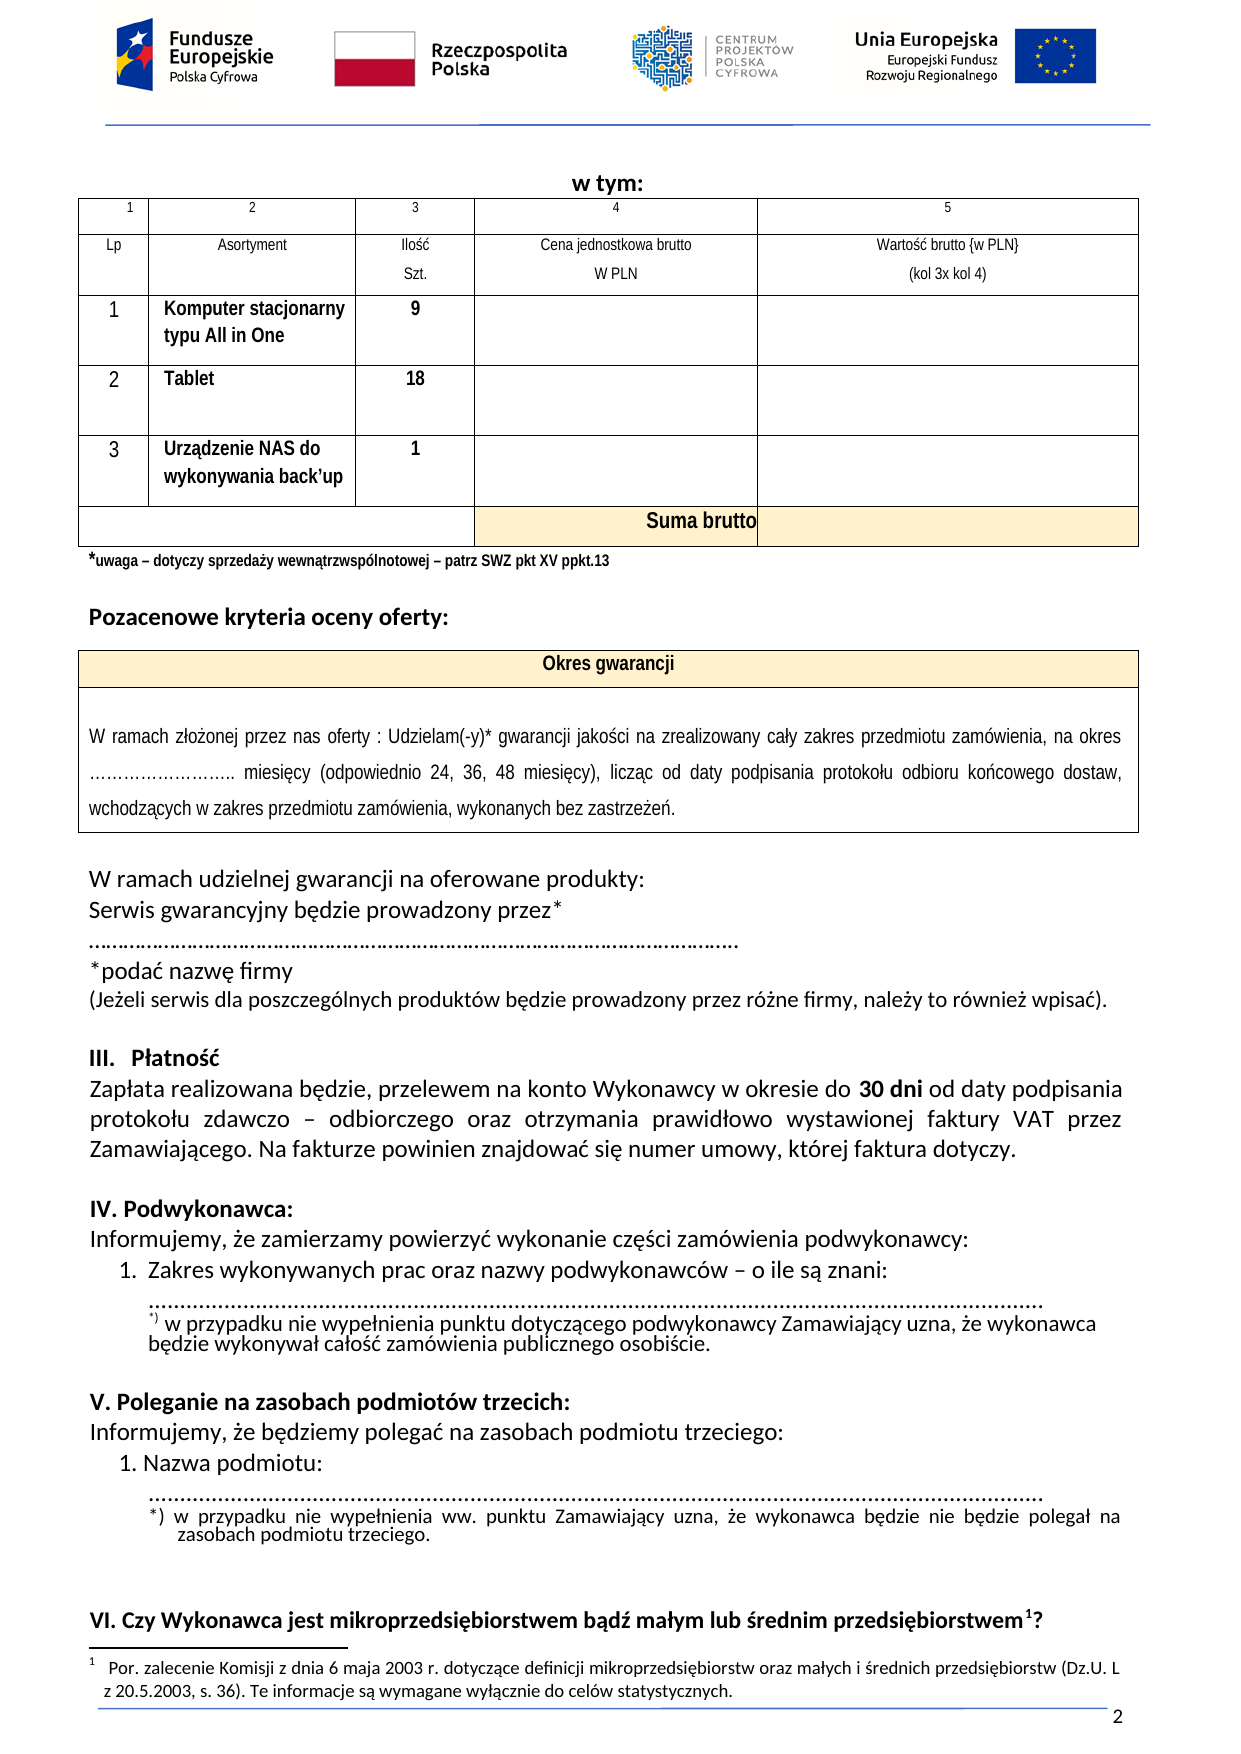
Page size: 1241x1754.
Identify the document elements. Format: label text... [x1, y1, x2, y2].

table_cell 1 [79, 296, 148, 365]
list Płatność [89, 1042, 1123, 1073]
picture [98, 0, 1114, 116]
text *podać nazwę firmy [89, 955, 1123, 985]
table_cell Tablet [149, 366, 355, 435]
table_header 5 [758, 199, 1138, 234]
table_cell 9 [356, 296, 474, 365]
text (Jeżeli serwis dla poszczególnych produktów będzie prowadzony przez różne firmy, należy to również wpisać). [89, 985, 1123, 1013]
table_cell Lp [79, 235, 148, 295]
table_cell [475, 296, 757, 365]
table_cell [79, 507, 474, 546]
table_cell 18 [356, 366, 474, 435]
table_cell Komputer stacjonarny typu All in One [149, 296, 355, 365]
text W ramach udzielnej gwarancji na oferowane produkty: [89, 863, 1123, 894]
table_header 4 [475, 199, 757, 234]
table_cell Ilość Szt. [356, 235, 474, 295]
table_cell Urządzenie NAS do wykonywania back’up [149, 436, 355, 506]
text Pozacenowe kryteria oceny oferty: [89, 602, 1123, 632]
text Serwis gwarancyjny będzie prowadzony przez* [89, 894, 1123, 924]
text .............................................................................................................................................. [148, 1477, 1123, 1508]
table_cell [758, 366, 1138, 435]
table_cell [475, 436, 757, 506]
table_cell Suma brutto [475, 507, 757, 546]
table_cell Wartość brutto {w PLN} (kol 3x kol 4) [758, 235, 1138, 295]
text *) w przypadku nie wypełnienia ww. punktu Zamawiający uzna, że wykonawca będzie nie będzie polegał na zasobach podmiotu trzeciego. [148, 1508, 1123, 1546]
text 1. Nazwa podmiotu: [118, 1447, 1123, 1477]
text w tym: [89, 167, 1121, 197]
table_header 3 [356, 199, 474, 234]
text Zapłata realizowana będzie, przelewem na konto Wykonawcy w okresie do 30 dni od daty podpisania protokołu zdawczo – odbiorczego oraz otrzymania prawidłowo wystawionej faktury VAT przez Zamawiającego. Na fakturze powinien znajdować się numer umowy, której faktura dotyczy. [89, 1074, 1123, 1164]
text Informujemy, że zamierzamy powierzyć wykonanie części zamówienia podwykonawcy: [89, 1223, 1123, 1254]
table_cell [758, 436, 1138, 506]
text ………………………………………………………………………………………………….. [89, 924, 1123, 955]
text Informujemy, że będziemy polegać na zasobach podmiotu trzeciego: [89, 1416, 1123, 1447]
text VI. Czy Wykonawca jest mikroprzedsiębiorstwem bądź małym lub średnim przedsiębiorstwem? [89, 1605, 1123, 1634]
list Zakres wykonywanych prac oraz nazwy podwykonawców – o ile są znani: [118, 1254, 1123, 1284]
text V. Poleganie na zasobach podmiotów trzecich: [89, 1386, 1123, 1416]
table_cell 3 [79, 436, 148, 506]
table_cell W ramach złożonej przez nas oferty : Udzielam(-y)* gwarancji jakości na zrealizowany cały zakres przedmiotu zamówienia, na okres …………………….. miesięcy (odpowiednio 24, 36, 48 miesięcy), licząc od daty podpisania protokołu odbioru końcowego dostaw, wchodzących w zakres przedmiotu zamówienia, wykonanych bez zastrzeżeń. [79, 688, 1138, 832]
text *uwaga – dotyczy sprzedaży wewnątrzwspólnotowej – patrz SWZ pkt XV ppkt.13 [89, 547, 1123, 571]
table_cell [475, 366, 757, 435]
table_cell 1 [356, 436, 474, 506]
table_header 2 [149, 199, 355, 234]
table_cell [758, 296, 1138, 365]
table_header Okres gwarancji [79, 651, 1138, 687]
table_cell [758, 507, 1138, 546]
table_header 1 [79, 199, 148, 234]
text *) w przypadku nie wypełnienia punktu dotyczącego podwykonawcy Zamawiający uzna, że wykonawca będzie wykonywał całość zamówienia publicznego osobiście. [148, 1315, 1106, 1357]
table_cell 2 [79, 366, 148, 435]
table_cell Asortyment [149, 235, 355, 295]
text IV. Podwykonawca: [89, 1193, 1123, 1223]
text .............................................................................................................................................. [148, 1284, 1123, 1315]
table_cell Cena jednostkowa brutto W PLN [475, 235, 757, 295]
